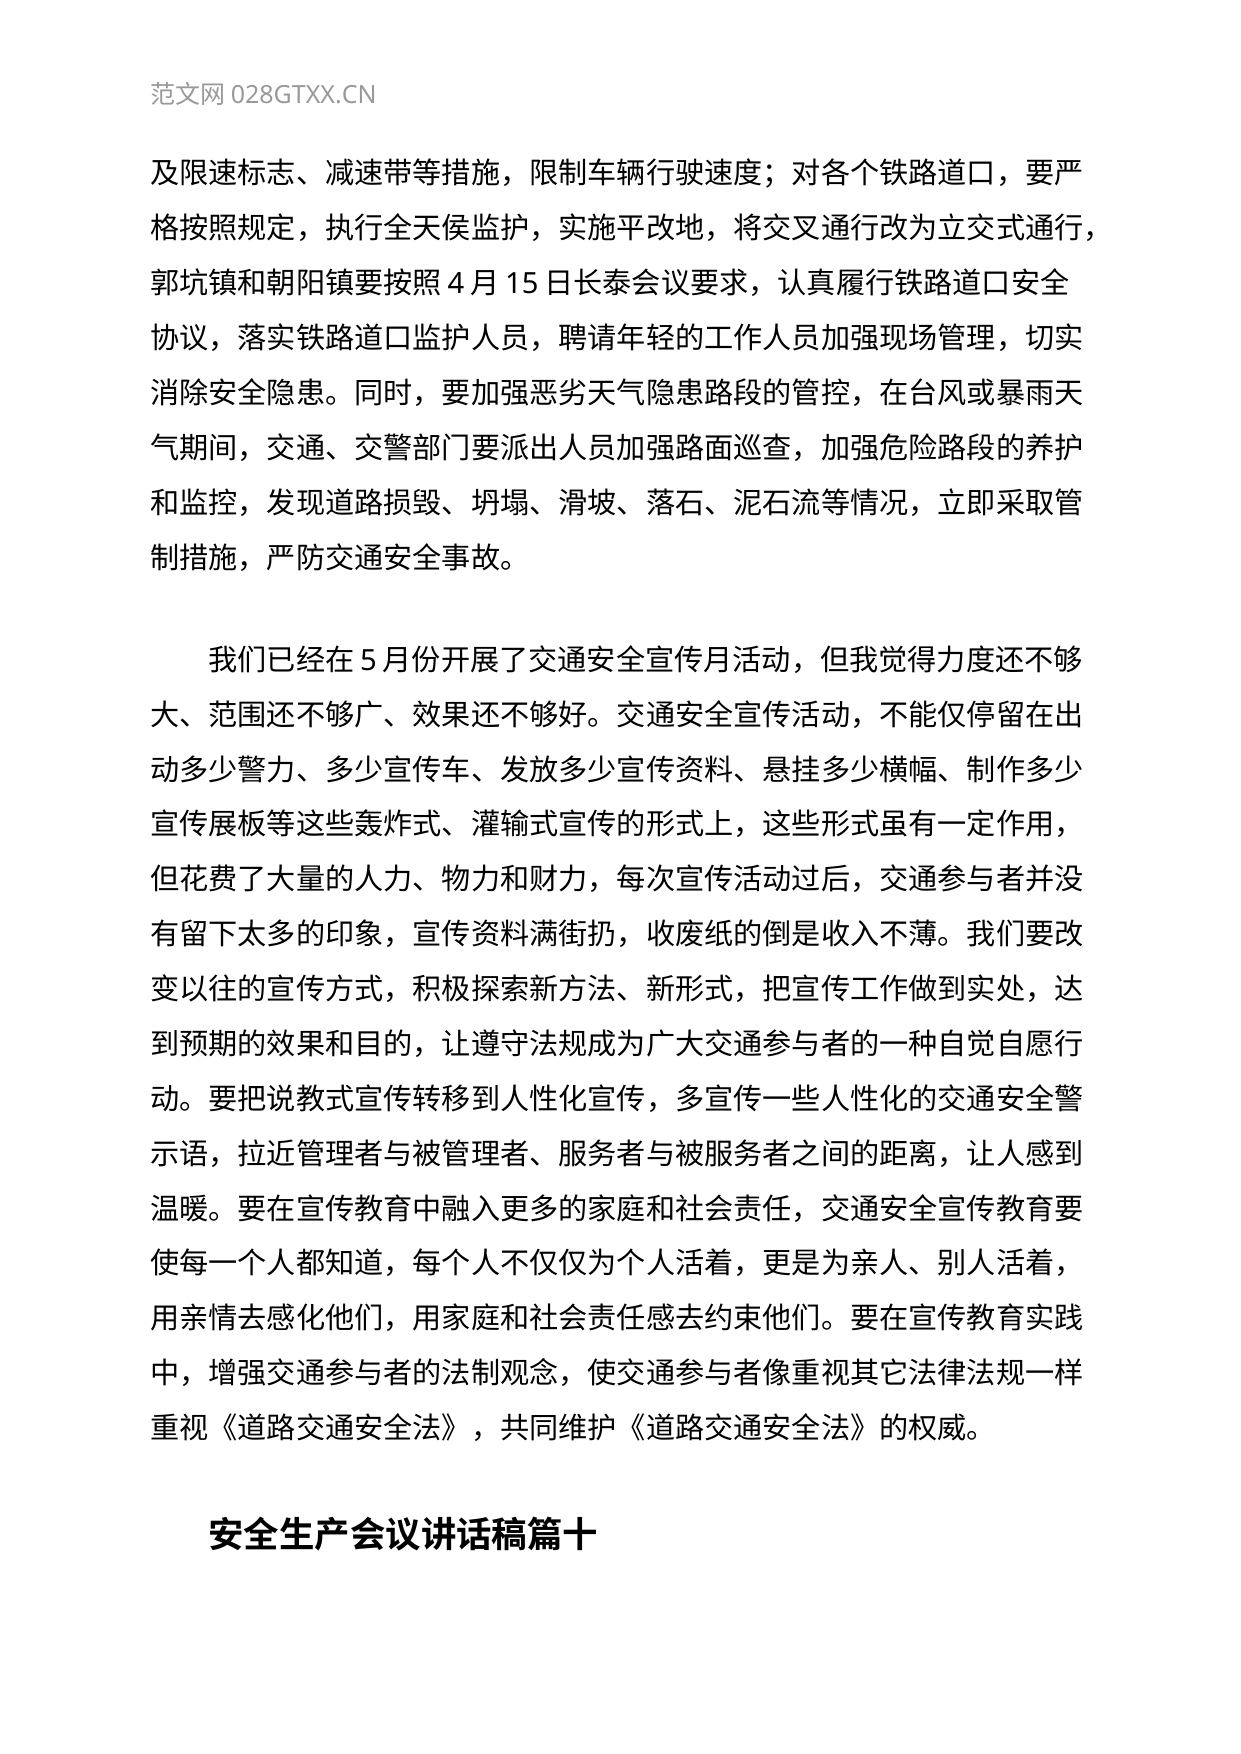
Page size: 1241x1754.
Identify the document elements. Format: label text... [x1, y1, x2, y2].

text 安全生产会议讲话稿篇十 [150, 1507, 1090, 1558]
text 我们已经在5月份开展了交通安全宣传月活动，但我觉得力度还不够大、范围还不够广、效果还不够好。交通安全宣传活动，不能仅停留在出动多少警力、多少宣传车、发放多少宣传资料、悬挂多少横幅、制作多少宣传展板等这些轰炸式、灌输式宣传的形式上，这些形式虽有一定作用，但花费了大量的人力、物力和财力，每次宣传活动过后，交通参与者并没有留下太多的印象，宣传资料满街扔，收废纸的倒是收入不薄。我们要改变以往的宣传方式，积极探索新方法、新形式，把宣传工作做到实处，达到预期的效果和目的，让遵守法规成为广大交通参与者的一种自觉自愿行动。要把说教式宣传转移到人性化宣传，多宣传一些人性化的交通安全警示语，拉近管理者与被管理者、服务者与被服务者之间的距离，让人感到温暖。要在宣传教育中融入更多的家庭和社会责任，交通安全宣传教育要使每一个人都知道，每个人不仅仅为个人活着，更是为亲人、别人活着，用亲情去感化他们，用家庭和社会责任感去约束他们。要在宣传教育实践中，增强交通参与者的法制观念，使交通参与者像重视其它法律法规一样重视《道路交通安全法》，共同维护《道路交通安全法》的权威。 [150, 636, 1090, 1447]
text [150, 150, 1090, 577]
